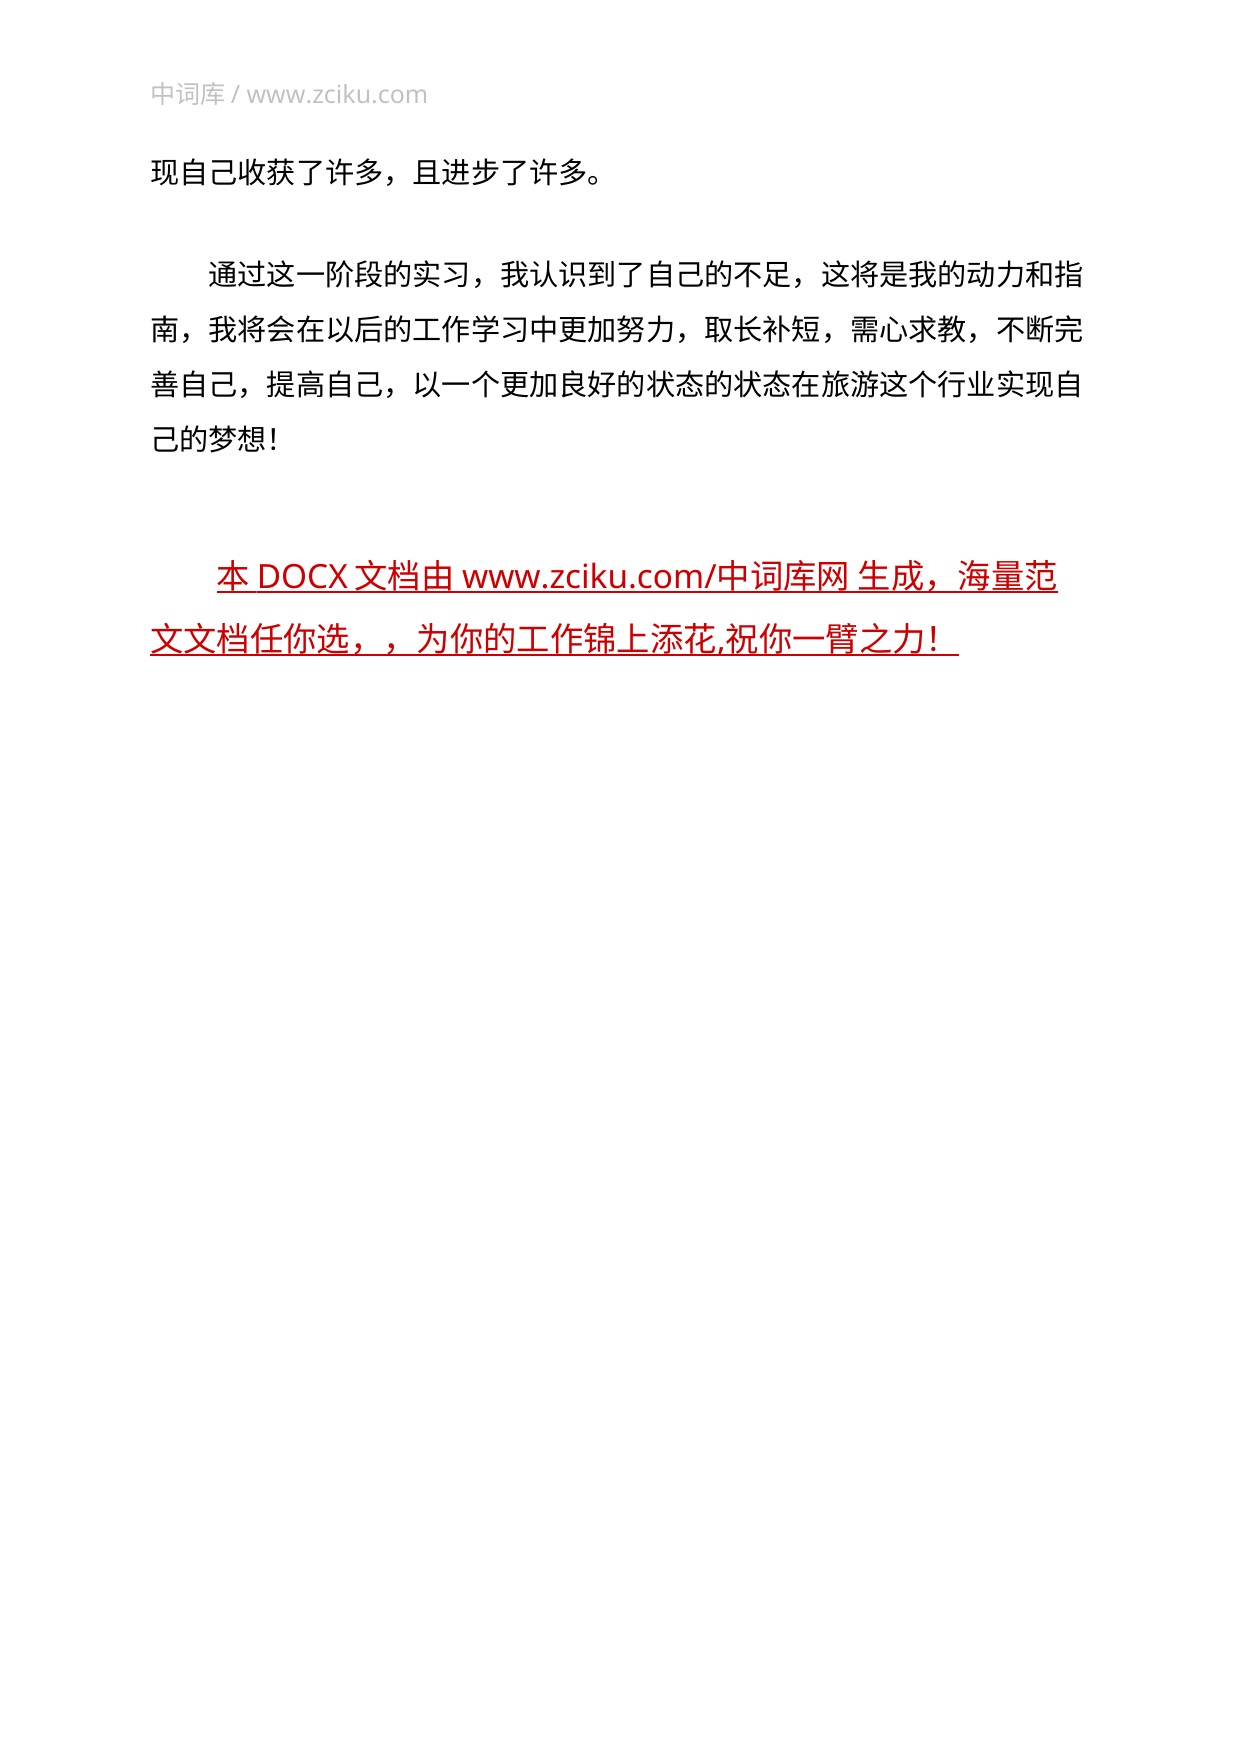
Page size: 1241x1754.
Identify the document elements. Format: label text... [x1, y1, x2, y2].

text 通过这一阶段的实习，我认识到了自己的不足，这将是我的动力和指南，我将会在以后的工作学习中更加努力，取长补短，需心求教，不断完善自己，提高自己，以一个更加良好的状态的状态在旅游这个行业实现自己的梦想！ [150, 252, 1090, 459]
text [150, 150, 1090, 192]
text 本DOCX文档由 www.zciku.com/中词库网 生成，海量范文文档任你选，，为你的工作锦上添花,祝你一臂之力！ [150, 549, 1090, 661]
